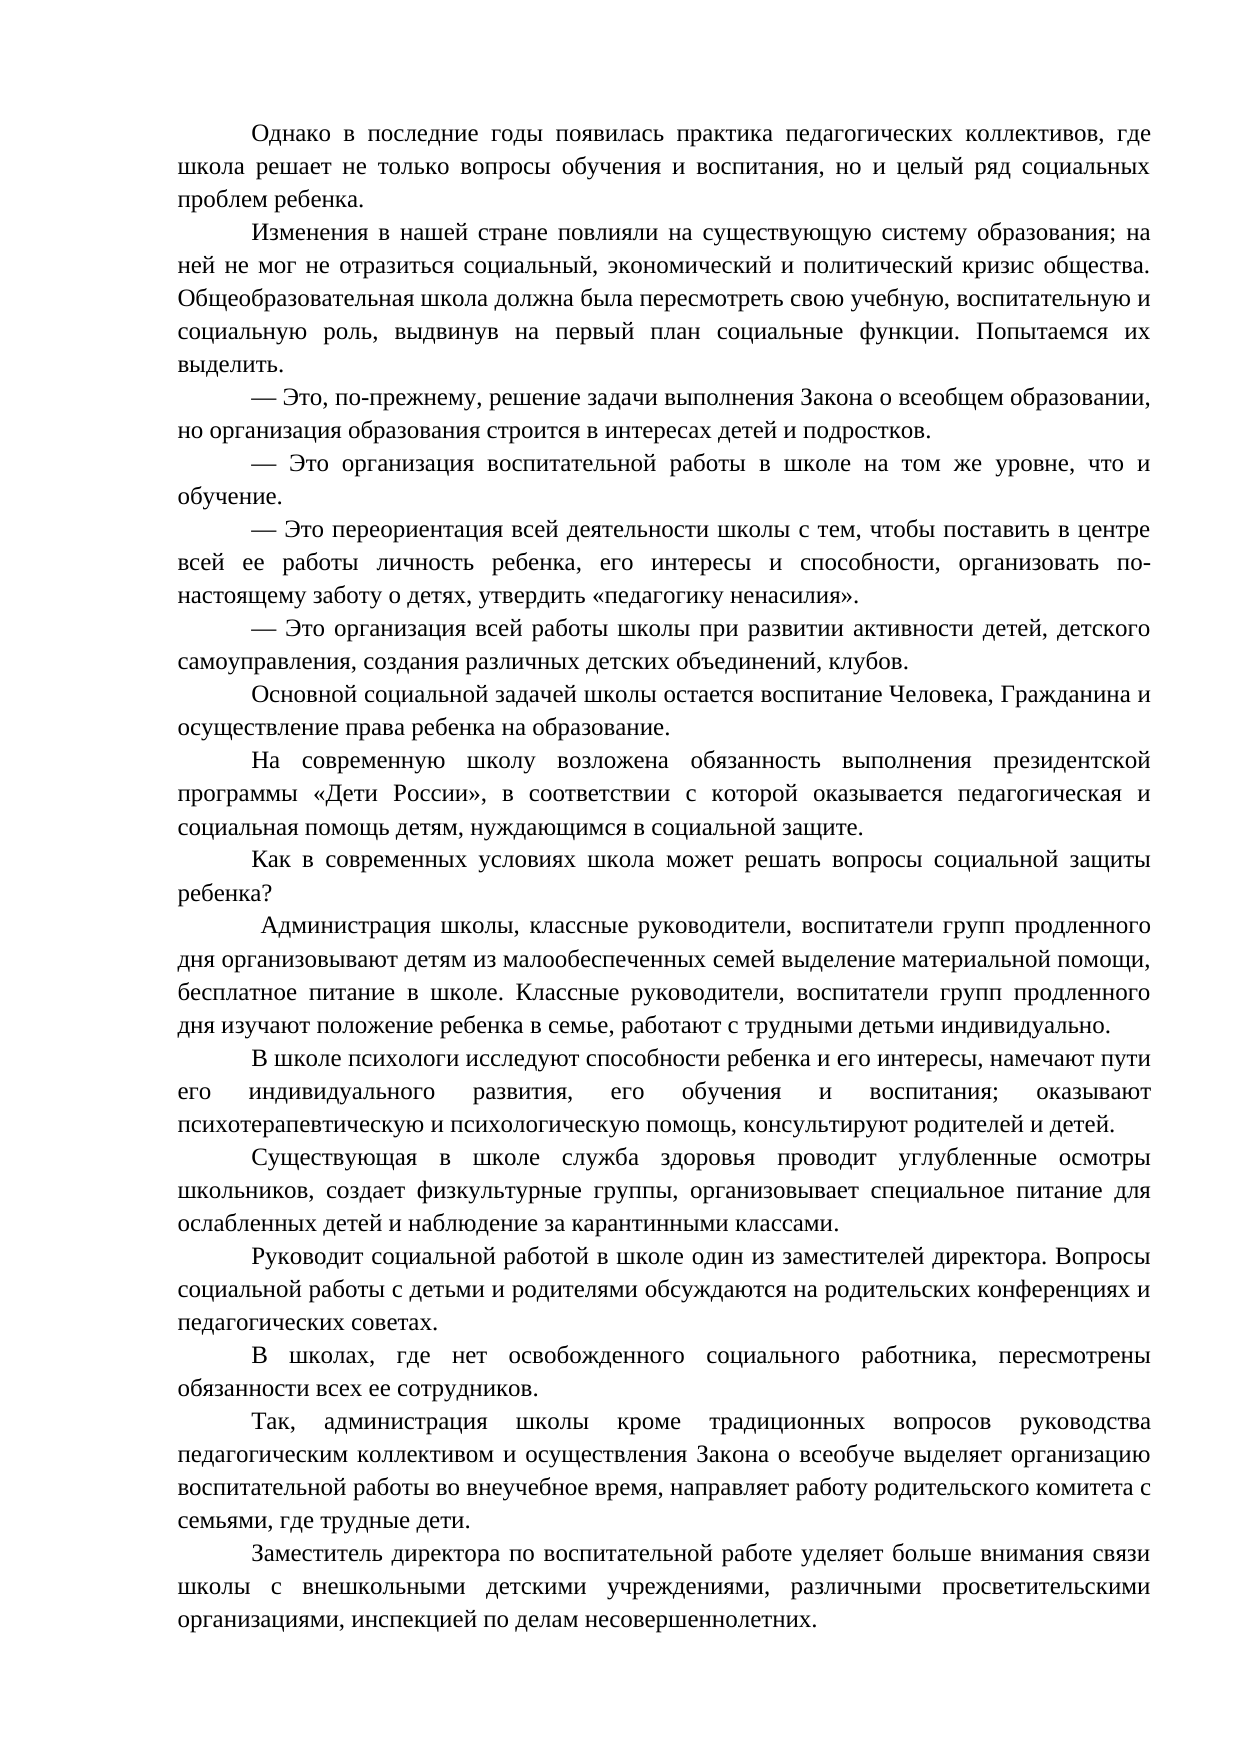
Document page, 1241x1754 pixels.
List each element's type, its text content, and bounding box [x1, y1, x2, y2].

text Администрация школы, классные руководители, воспитатели групп продленного дня организовывают детям из малообеспеченных семей выделение материальной помощи, бесплатное питание в школе. Классные руководители, воспитатели групп продленного дня изучают положение ребенка в семье, работают с трудными детьми индивидуально. [177, 911, 1152, 1038]
text Руководит социальной работой в школе один из заместителей директора. Вопросы социальной работы с детьми и родителями обсуждаются на родительских конференциях и педагогических советах. [177, 1241, 1152, 1336]
text Основной социальной задачей школы остается воспитание Человека, Гражданина и осуществление права ребенка на образование. [177, 679, 1152, 741]
text В школе психологи исследуют способности ребенка и его интересы, намечают пути его индивидуального развития, его обучения и воспитания; оказывают психотерапевтическую и психологическую помощь, консультируют родителей и детей. [177, 1043, 1152, 1137]
text Изменения в нашей стране повлияли на существующую систему образования; на ней не мог не отразиться социальный, экономический и политический кризис общества. Общеобразовательная школа должна была пересмотреть свою учебную, воспитательную и социальную роль, выдвинув на первый план социальные функции. Попытаемся их выделить. [177, 217, 1152, 378]
text В школах, где нет освобожденного социального работника, пересмотрены обязанности всех ее сотрудников. [177, 1340, 1152, 1402]
text Заместитель директора по воспитательной работе уделяет больше внимания связи школы с внешкольными детскими учреждениями, различными просветительскими организациями, инспекцией по делам несовершеннолетних. [177, 1538, 1152, 1633]
text На современную школу возложена обязанность выполнения президентской программы «Дети России», в соответствии с которой оказывается педагогическая и социальная помощь детям, нуждающимся в социальной защите. [177, 746, 1152, 840]
text Так, администрация школы кроме традиционных вопросов руководства педагогическим коллективом и осуществления Закона о всеобуче выделяет организацию воспитательной работы во внеучебное время, направляет работу родительского комитета с семьями, где трудные дети. [177, 1406, 1152, 1534]
text Однако в последние годы появилась практика педагогических коллективов, где школа решает не только вопросы обучения и воспитания, но и целый ряд социальных проблем ребенка. [177, 118, 1152, 213]
text — Это организация воспитательной работы в школе на том же уровне, что и обучение. [177, 448, 1152, 510]
text Как в современных условиях школа может решать вопросы социальной защиты ребенка? [177, 844, 1152, 906]
text — Это организация всей работы школы при развитии активности детей, детского самоуправления, создания различных детских объединений, клубов. [177, 613, 1152, 675]
text — Это, по-прежнему, решение задачи выполнения Закона о всеобщем образовании, но организация образования строится в интересах детей и подростков. [177, 382, 1152, 444]
text — Это переориентация всей деятельности школы с тем, чтобы поставить в центре всей ее работы личность ребенка, его интересы и способности, организовать по-настоящему заботу о детях, утвердить «педагогику ненасилия». [177, 514, 1152, 609]
text Существующая в школе служба здоровья проводит углубленные осмотры школьников, создает физкультурные группы, организовывает специальное питание для ослабленных детей и наблюдение за карантинными классами. [177, 1142, 1152, 1237]
